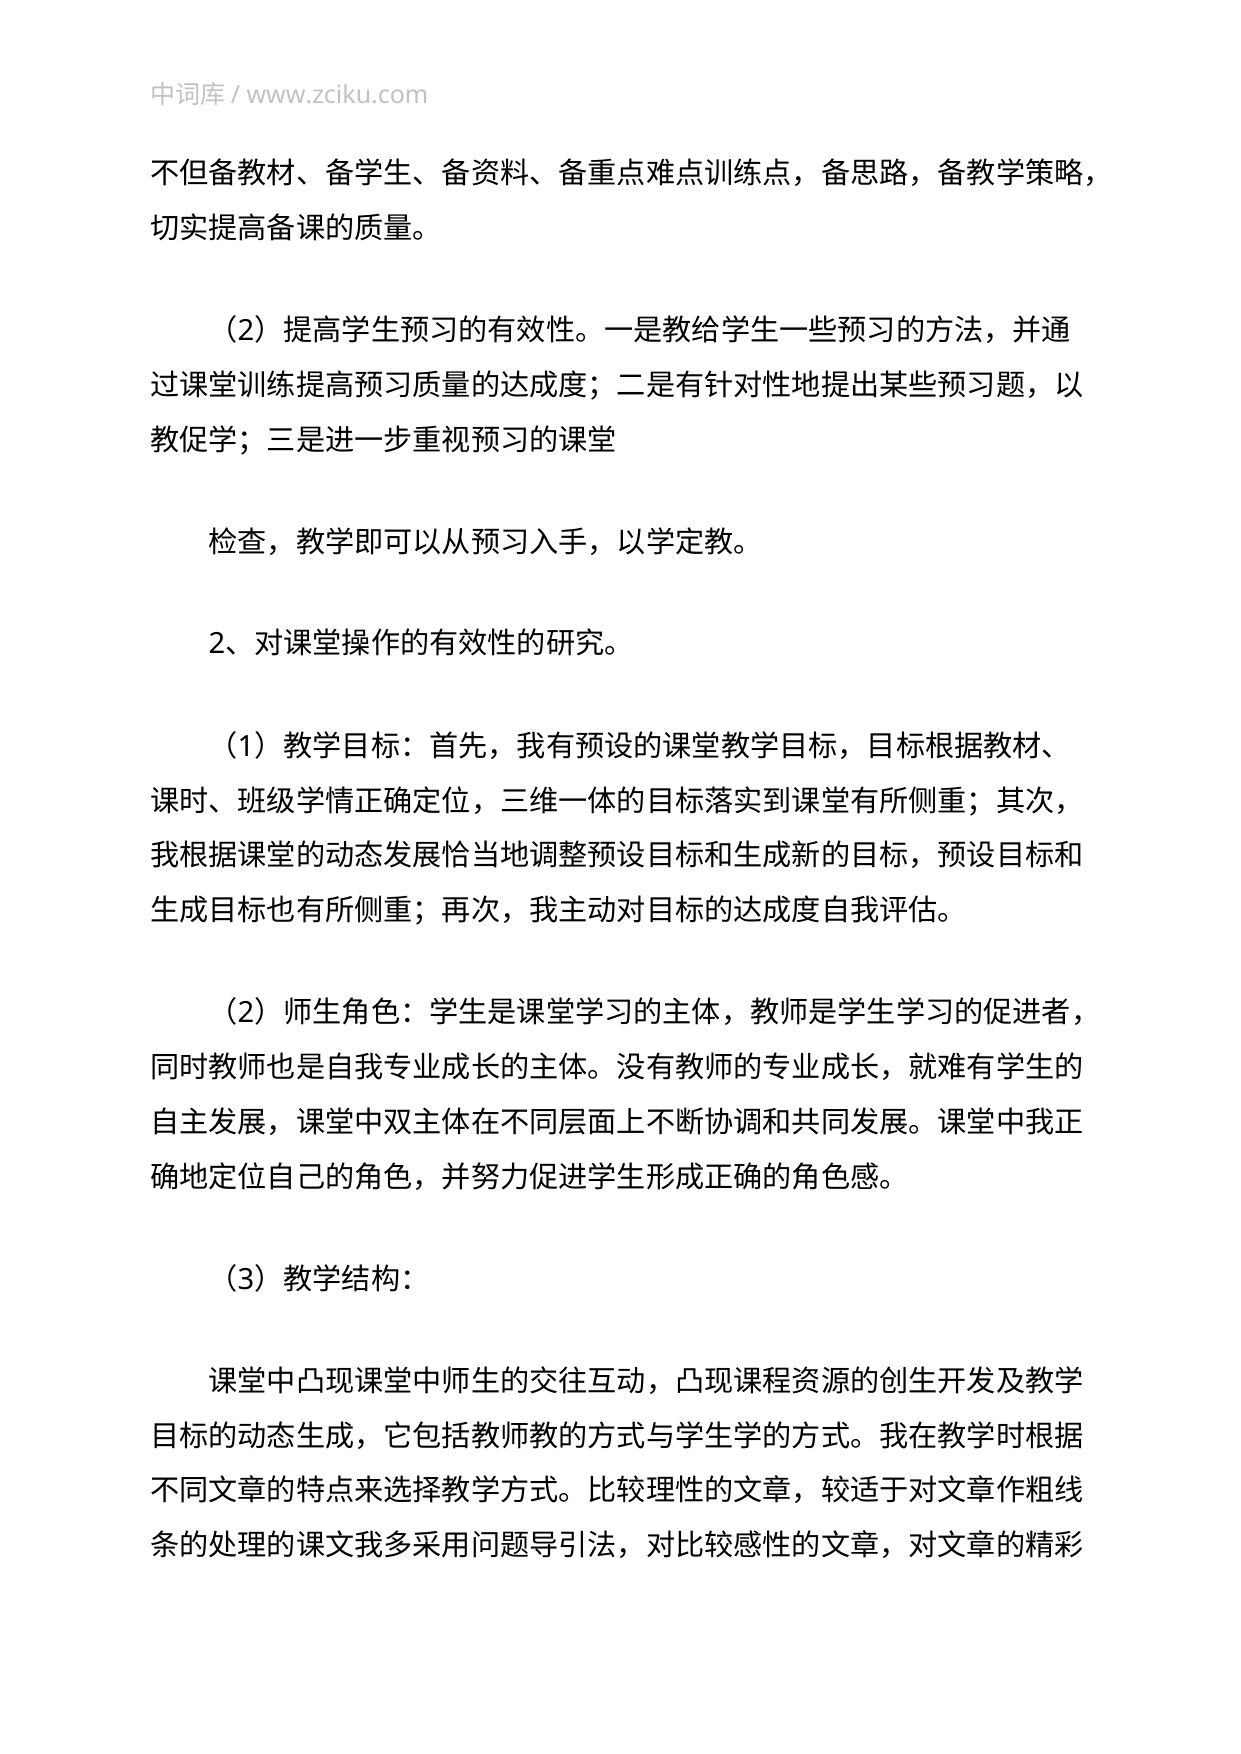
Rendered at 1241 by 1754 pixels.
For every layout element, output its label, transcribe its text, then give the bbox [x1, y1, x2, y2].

text （1）教学目标：首先，我有预设的课堂教学目标，目标根据教材、课时、班级学情正确定位，三维一体的目标落实到课堂有所侧重；其次，我根据课堂的动态发展恰当地调整预设目标和生成新的目标，预设目标和生成目标也有所侧重；再次，我主动对目标的达成度自我评估。 [150, 722, 1090, 929]
text 检查，教学即可以从预习入手，以学定教。 [150, 518, 1090, 561]
text （2）师生角色：学生是课堂学习的主体，教师是学生学习的促进者，同时教师也是自我专业成长的主体。没有教师的专业成长，就难有学生的自主发展，课堂中双主体在不同层面上不断协调和共同发展。课堂中我正确地定位自己的角色，并努力促进学生形成正确的角色感。 [150, 989, 1090, 1196]
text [150, 150, 1090, 247]
text （2）提高学生预习的有效性。一是教给学生一些预习的方法，并通过课堂训练提高预习质量的达成度；二是有针对性地提出某些预习题，以教促学；三是进一步重视预习的课堂 [150, 307, 1090, 459]
text 2、对课堂操作的有效性的研究。 [150, 620, 1090, 662]
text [150, 1357, 1090, 1564]
text （3）教学结构： [150, 1255, 1090, 1298]
